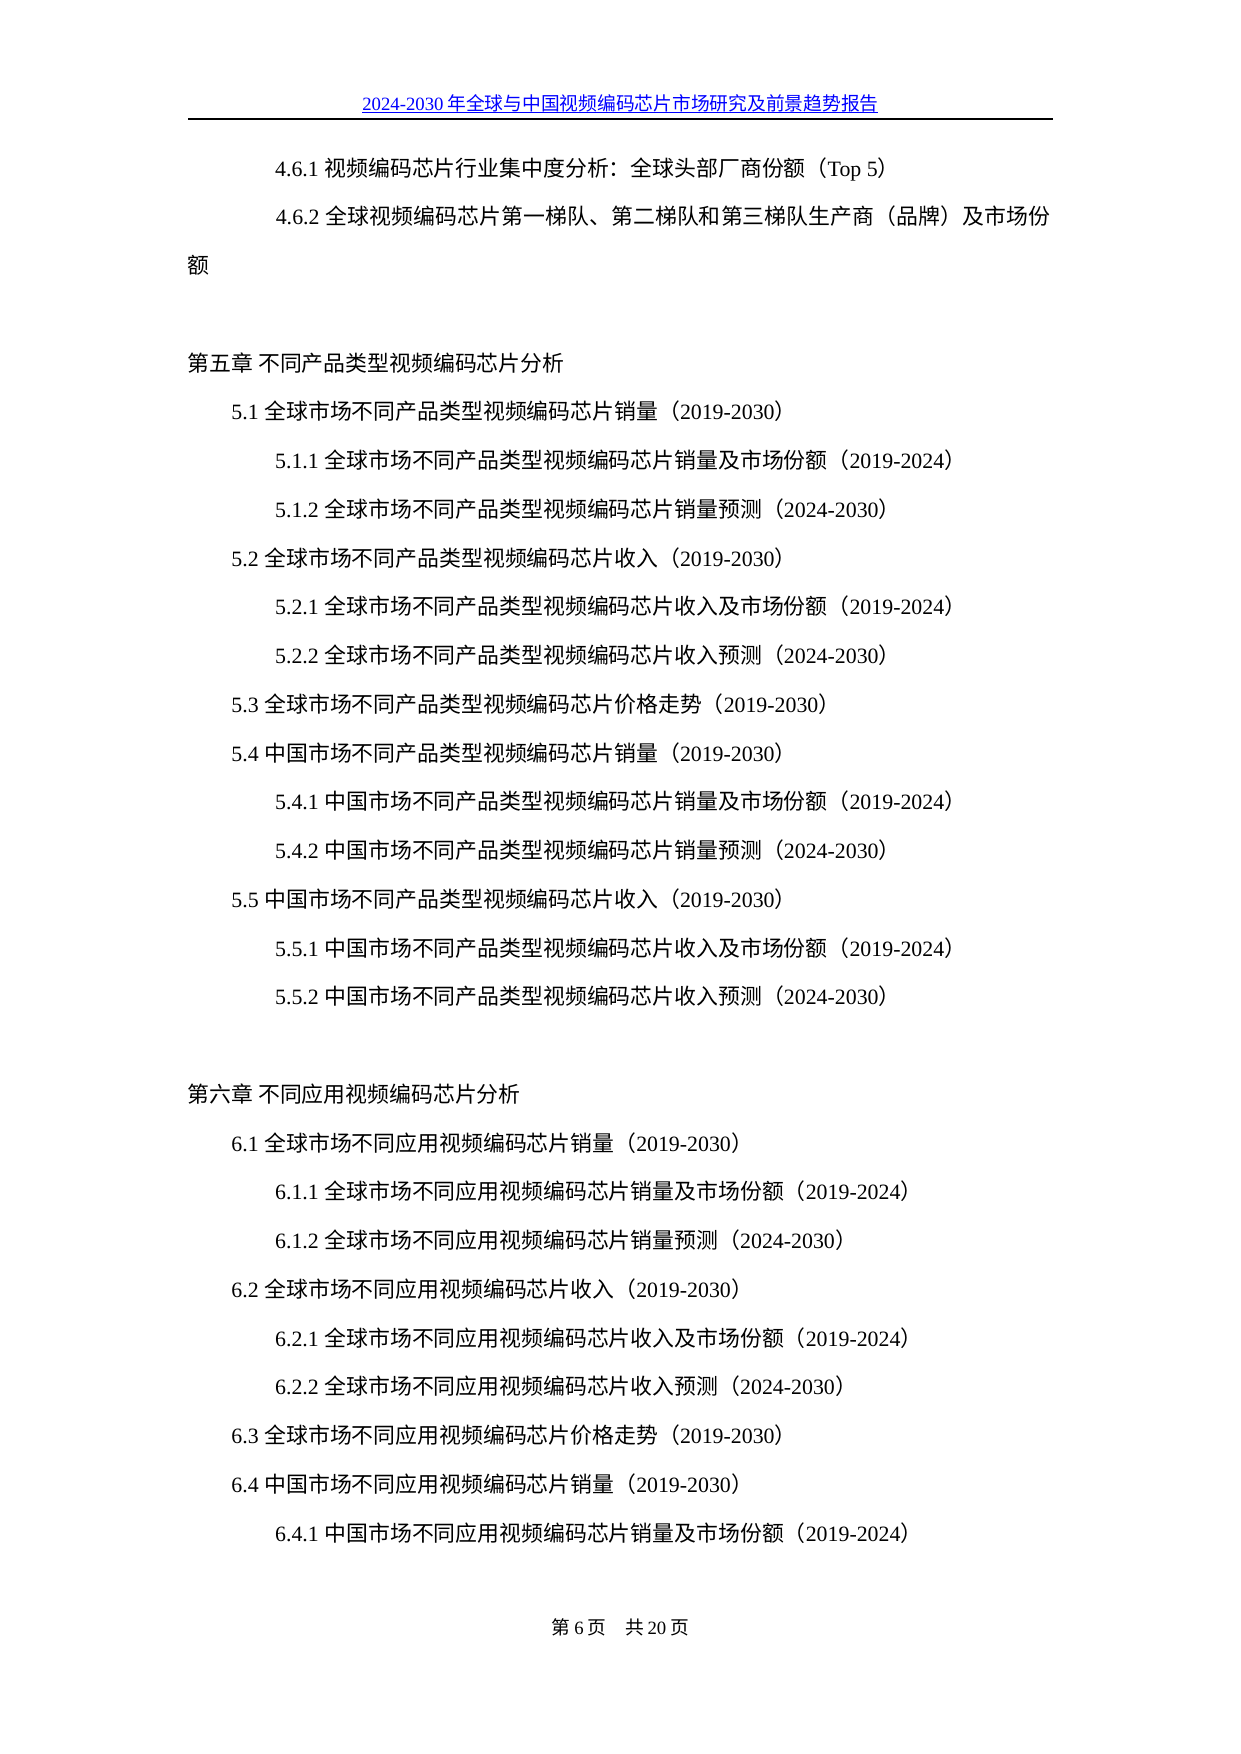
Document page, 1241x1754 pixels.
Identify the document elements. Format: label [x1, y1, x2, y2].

text [187, 150, 1053, 1548]
